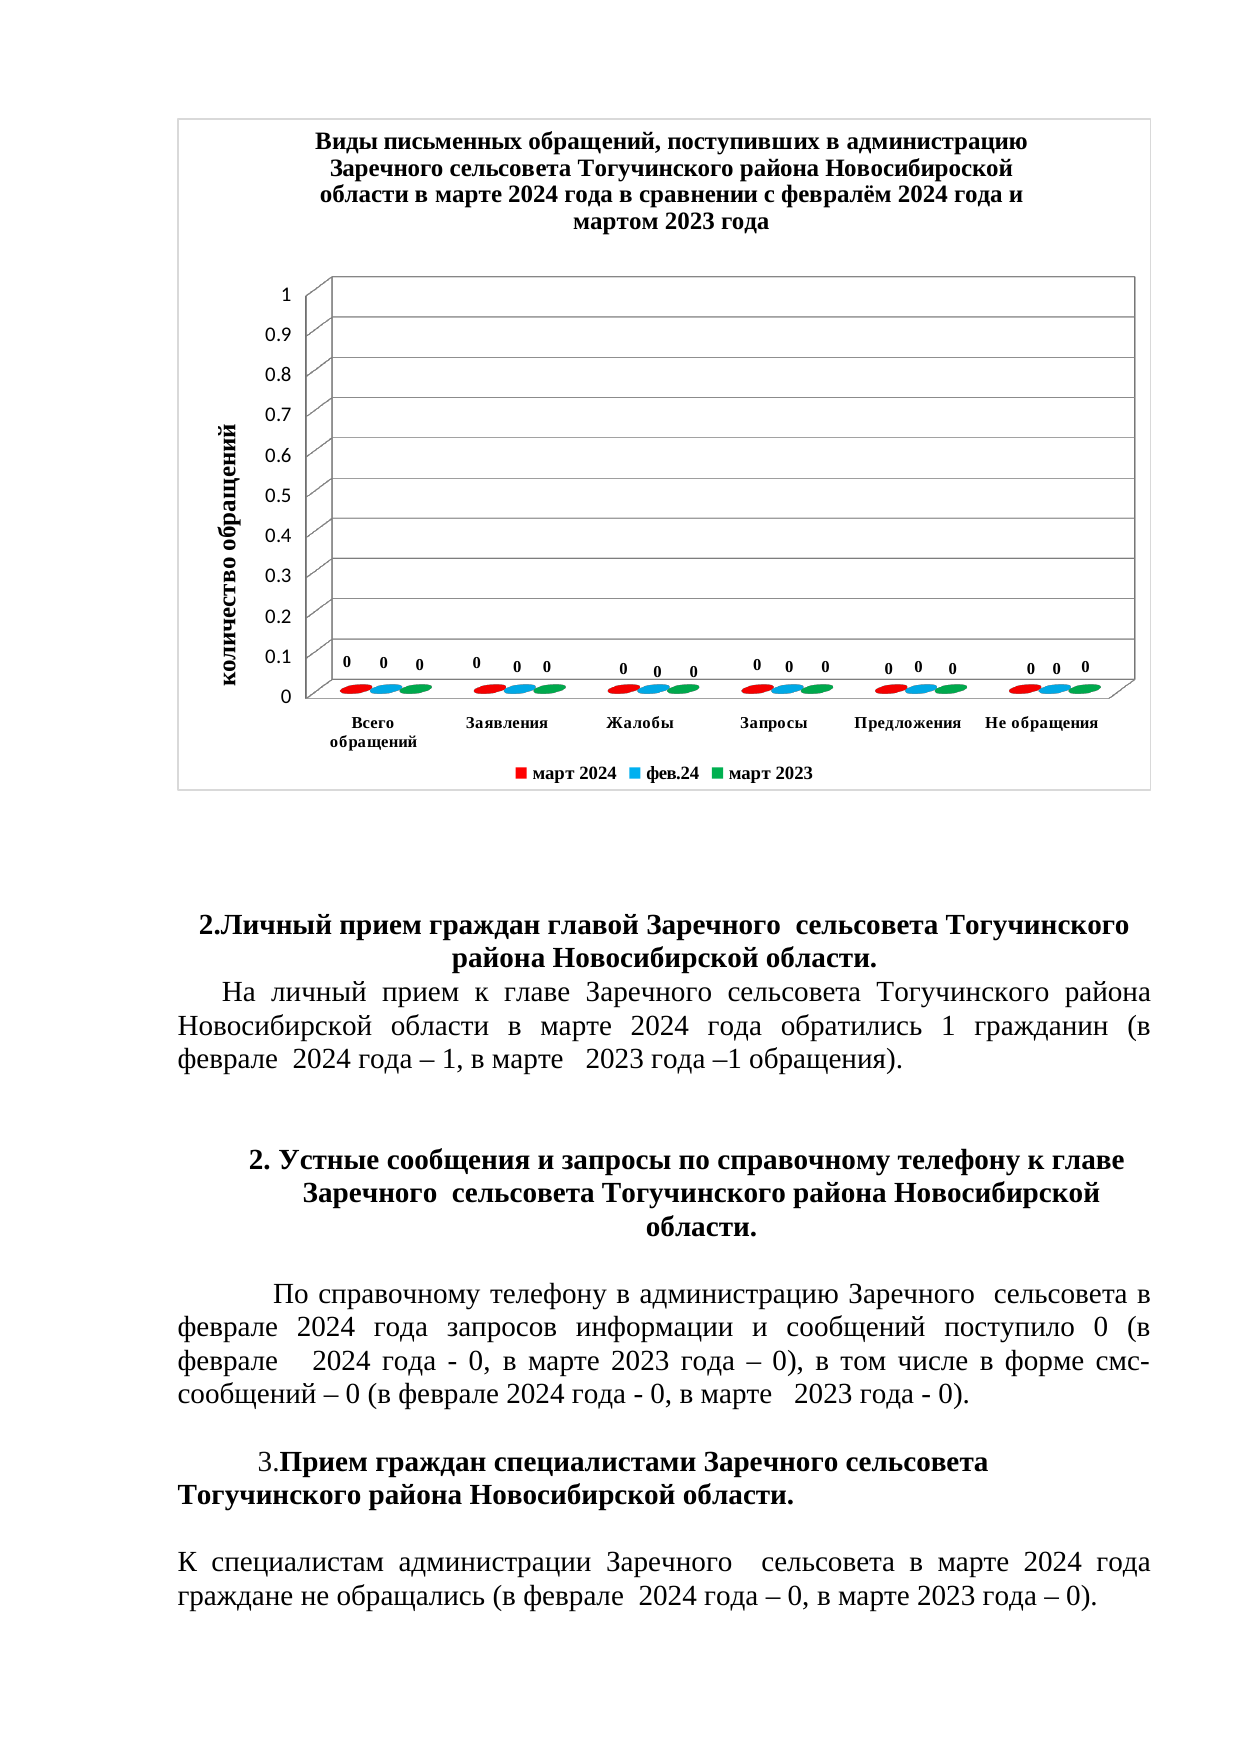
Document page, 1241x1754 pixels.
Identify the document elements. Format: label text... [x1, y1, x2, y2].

text 2.Личный прием граждан главой Заречного сельсовета Тогучинского района Новосибирской области. [177, 907, 1152, 974]
text На личный прием к главе Заречного сельсовета Тогучинского района Новосибирской области в марте 2024 года обратились 1 гражданин (в феврале 2024 года – 1, в марте 2023 года –1 обращения). [177, 974, 1152, 1075]
text По справочному телефону в администрацию Заречного сельсовета в феврале 2024 года запросов информации и сообщений поступило 0 (в феврале 2024 года - 0, в марте 2023 года – 0), в том числе в форме смс-сообщений – 0 (в феврале 2024 года - 0, в марте 2023 года - 0). [177, 1276, 1152, 1410]
text 3.Прием граждан специалистами Заречного сельсовета Тогучинского района Новосибирской области. [177, 1444, 1152, 1511]
list Устные сообщения и запросы по справочному телефону к главе Заречного сельсовета Тогучинского района Новосибирской области. [222, 1142, 1152, 1242]
text К специалистам администрации Заречного сельсовета в марте 2024 года граждане не обращались (в феврале 2024 года – 0, в марте 2023 года – 0). [177, 1544, 1152, 1611]
